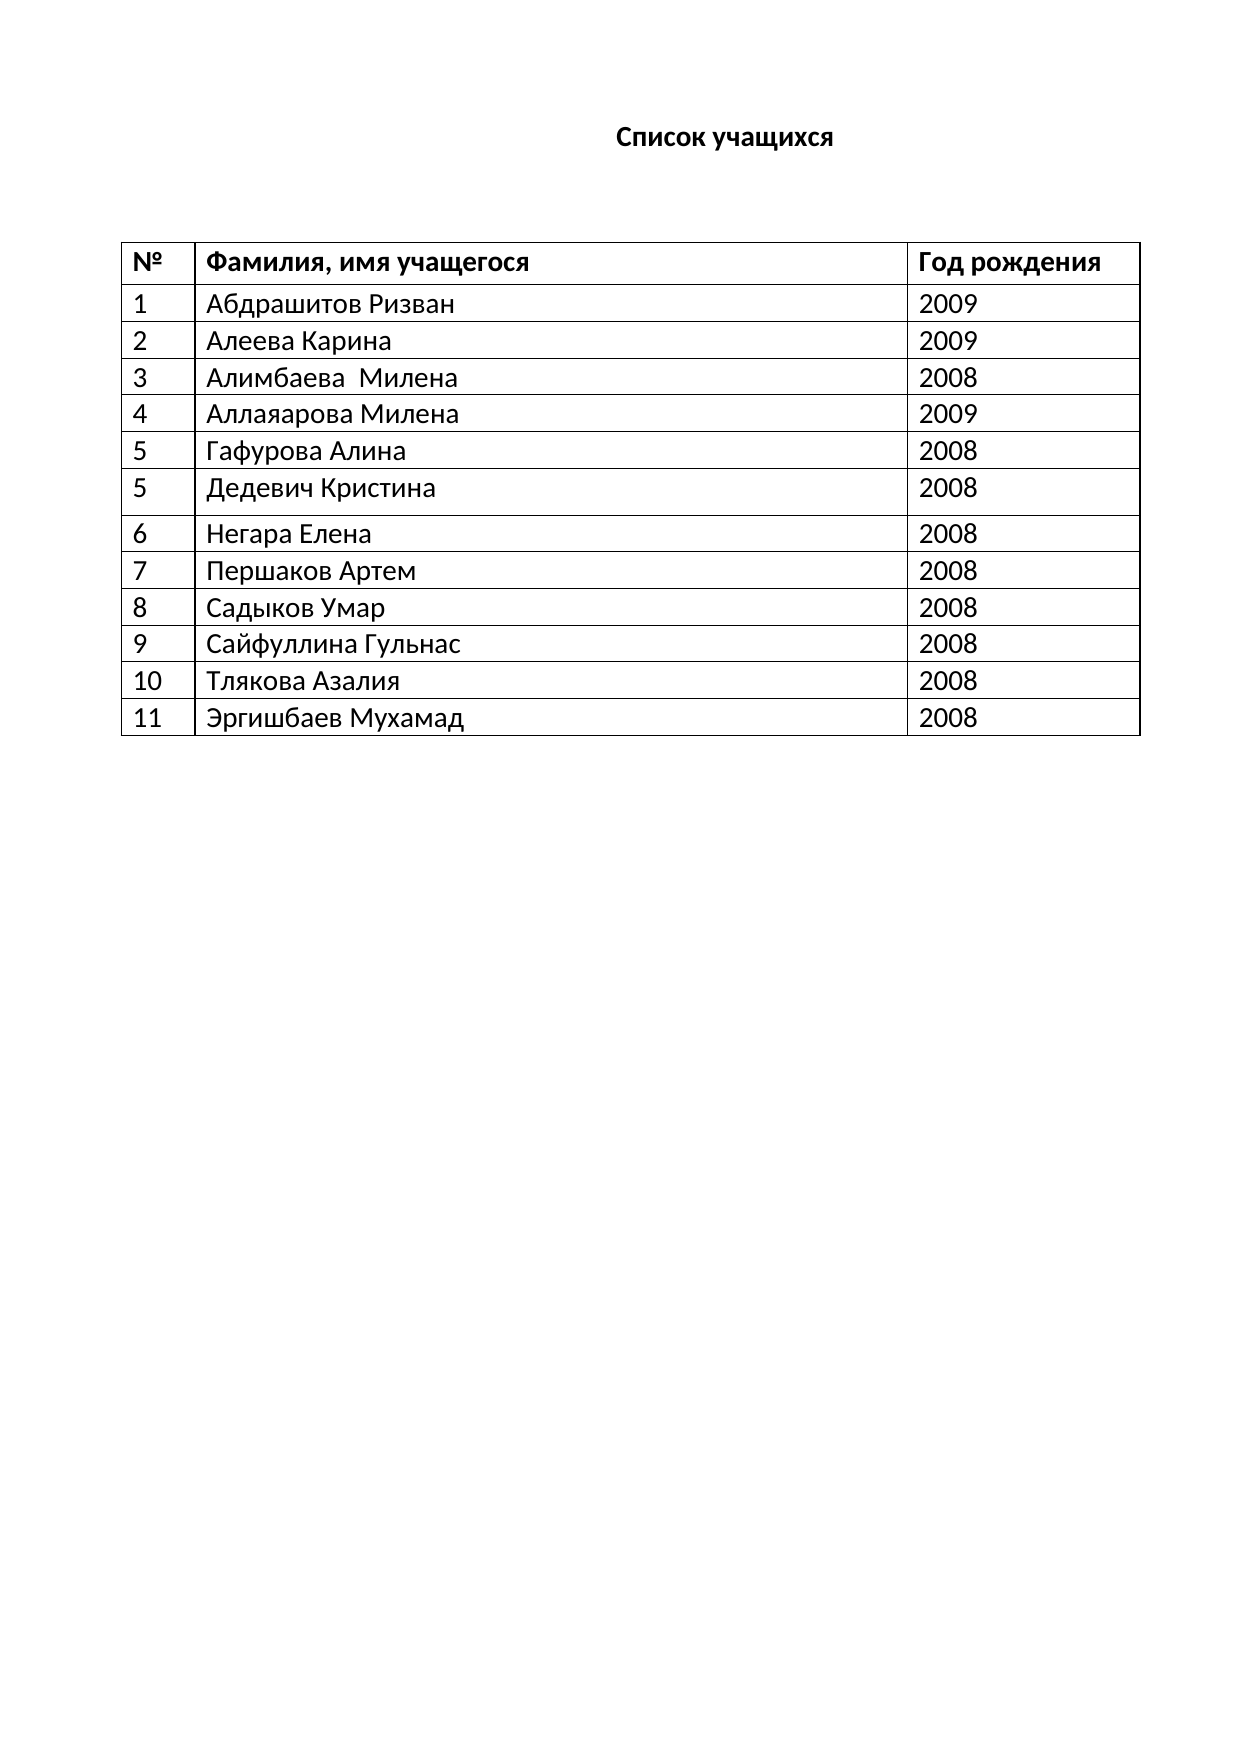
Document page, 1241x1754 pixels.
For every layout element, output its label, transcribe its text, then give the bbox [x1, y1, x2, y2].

table_cell Дедевич Кристина [196, 469, 907, 514]
table_cell 10 [122, 662, 194, 698]
table_cell Садыков Умар [196, 589, 907, 624]
table_cell Алимбаева Милена [196, 359, 907, 394]
table_cell 2008 [908, 662, 1139, 698]
table_cell Першаков Артем [196, 552, 907, 588]
table_cell 3 [122, 359, 194, 394]
table_cell 2009 [908, 395, 1139, 431]
table_cell 2 [122, 322, 194, 358]
table_cell 5 [122, 432, 194, 468]
table_cell Аллаяарова Милена [196, 395, 907, 431]
table_cell 2008 [908, 469, 1139, 514]
table_header Фамилия, имя учащегося [196, 243, 907, 284]
table_header Год рождения [908, 243, 1139, 284]
table_cell Алеева Карина [196, 322, 907, 358]
table_cell 2008 [908, 626, 1139, 661]
table_cell 1 [122, 285, 194, 321]
table_cell 4 [122, 395, 194, 431]
table_cell 2008 [908, 432, 1139, 468]
table_cell 2008 [908, 552, 1139, 588]
table_cell 9 [122, 626, 194, 661]
table_cell Негара Елена [196, 516, 907, 551]
table_cell 2008 [908, 699, 1139, 734]
table_cell 8 [122, 589, 194, 624]
table_cell 5 [122, 469, 194, 514]
table_cell Сайфуллина Гульнас [196, 626, 907, 661]
table_cell 2008 [908, 359, 1139, 394]
table_header № [122, 243, 194, 284]
text Список учащихся [254, 118, 1152, 154]
table_cell Гафурова Алина [196, 432, 907, 468]
table_cell Тлякова Азалия [196, 662, 907, 698]
table_cell 6 [122, 516, 194, 551]
table_cell 11 [122, 699, 194, 734]
table_cell 2008 [908, 589, 1139, 624]
table_cell 2009 [908, 322, 1139, 358]
table_cell Эргишбаев Мухамад [196, 699, 907, 734]
table_cell 2008 [908, 516, 1139, 551]
table_cell 2009 [908, 285, 1139, 321]
table_cell Абдрашитов Ризван [196, 285, 907, 321]
table_cell 7 [122, 552, 194, 588]
